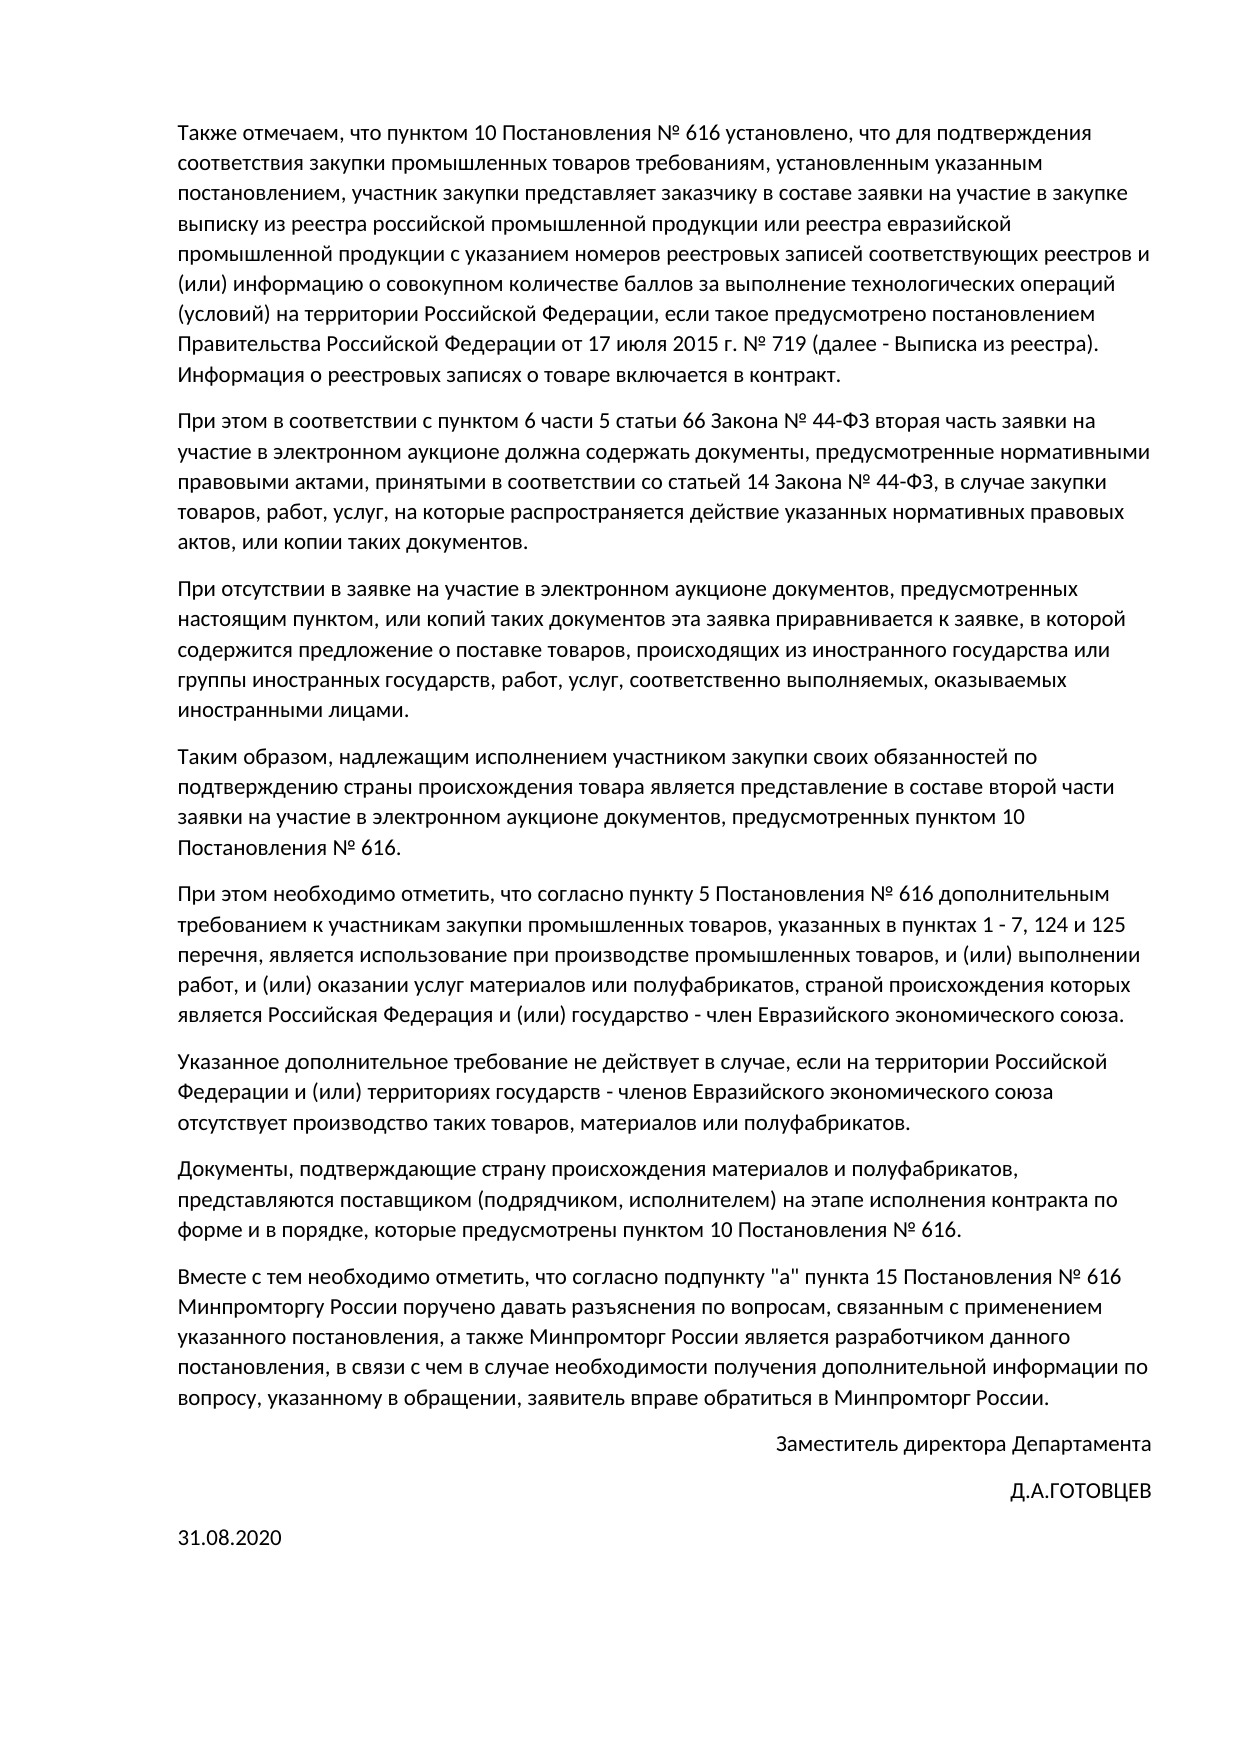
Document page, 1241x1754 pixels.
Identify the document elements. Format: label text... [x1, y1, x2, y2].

text 31.08.2020 [177, 1523, 1152, 1551]
text Указанное дополнительное требование не действует в случае, если на территории Российской Федерации и (или) территориях государств - членов Евразийского экономического союза отсутствует производство таких товаров, материалов или полуфабрикатов. [177, 1047, 1152, 1136]
text Таким образом, надлежащим исполнением участником закупки своих обязанностей по подтверждению страны происхождения товара является представление в составе второй части заявки на участие в электронном аукционе документов, предусмотренных пунктом 10 Постановления № 616. [177, 742, 1152, 861]
text Документы, подтверждающие страну происхождения материалов и полуфабрикатов, представляются поставщиком (подрядчиком, исполнителем) на этапе исполнения контракта по форме и в порядке, которые предусмотрены пунктом 10 Постановления № 616. [177, 1154, 1152, 1243]
text Вместе с тем необходимо отметить, что согласно подпункту "а" пункта 15 Постановления № 616 Минпромторгу России поручено давать разъяснения по вопросам, связанным с применением указанного постановления, а также Минпромторг России является разработчиком данного постановления, в связи с чем в случае необходимости получения дополнительной информации по вопросу, указанному в обращении, заявитель вправе обратиться в Минпромторг России. [177, 1262, 1152, 1411]
text При этом необходимо отметить, что согласно пункту 5 Постановления № 616 дополнительным требованием к участникам закупки промышленных товаров, указанных в пунктах 1 - 7, 124 и 125 перечня, является использование при производстве промышленных товаров, и (или) выполнении работ, и (или) оказании услуг материалов или полуфабрикатов, страной происхождения которых является Российская Федерация и (или) государство - член Евразийского экономического союза. [177, 879, 1152, 1028]
text Д.А.ГОТОВЦЕВ [177, 1476, 1152, 1504]
text При отсутствии в заявке на участие в электронном аукционе документов, предусмотренных настоящим пунктом, или копий таких документов эта заявка приравнивается к заявке, в которой содержится предложение о поставке товаров, происходящих из иностранного государства или группы иностранных государств, работ, услуг, соответственно выполняемых, оказываемых иностранными лицами. [177, 574, 1152, 723]
text При этом в соответствии с пунктом 6 части 5 статьи 66 Закона № 44-ФЗ вторая часть заявки на участие в электронном аукционе должна содержать документы, предусмотренные нормативными правовыми актами, принятыми в соответствии со статьей 14 Закона № 44-ФЗ, в случае закупки товаров, работ, услуг, на которые распространяется действие указанных нормативных правовых актов, или копии таких документов. [177, 407, 1152, 556]
text Заместитель директора Департамента [177, 1429, 1152, 1458]
text Также отмечаем, что пунктом 10 Постановления № 616 установлено, что для подтверждения соответствия закупки промышленных товаров требованиям, установленным указанным постановлением, участник закупки представляет заказчику в составе заявки на участие в закупке выписку из реестра российской промышленной продукции или реестра евразийской промышленной продукции с указанием номеров реестровых записей соответствующих реестров и (или) информацию о совокупном количестве баллов за выполнение технологических операций (условий) на территории Российской Федерации, если такое предусмотрено постановлением Правительства Российской Федерации от 17 июля 2015 г. № 719 (далее - Выписка из реестра). Информация о реестровых записях о товаре включается в контракт. [177, 118, 1152, 388]
